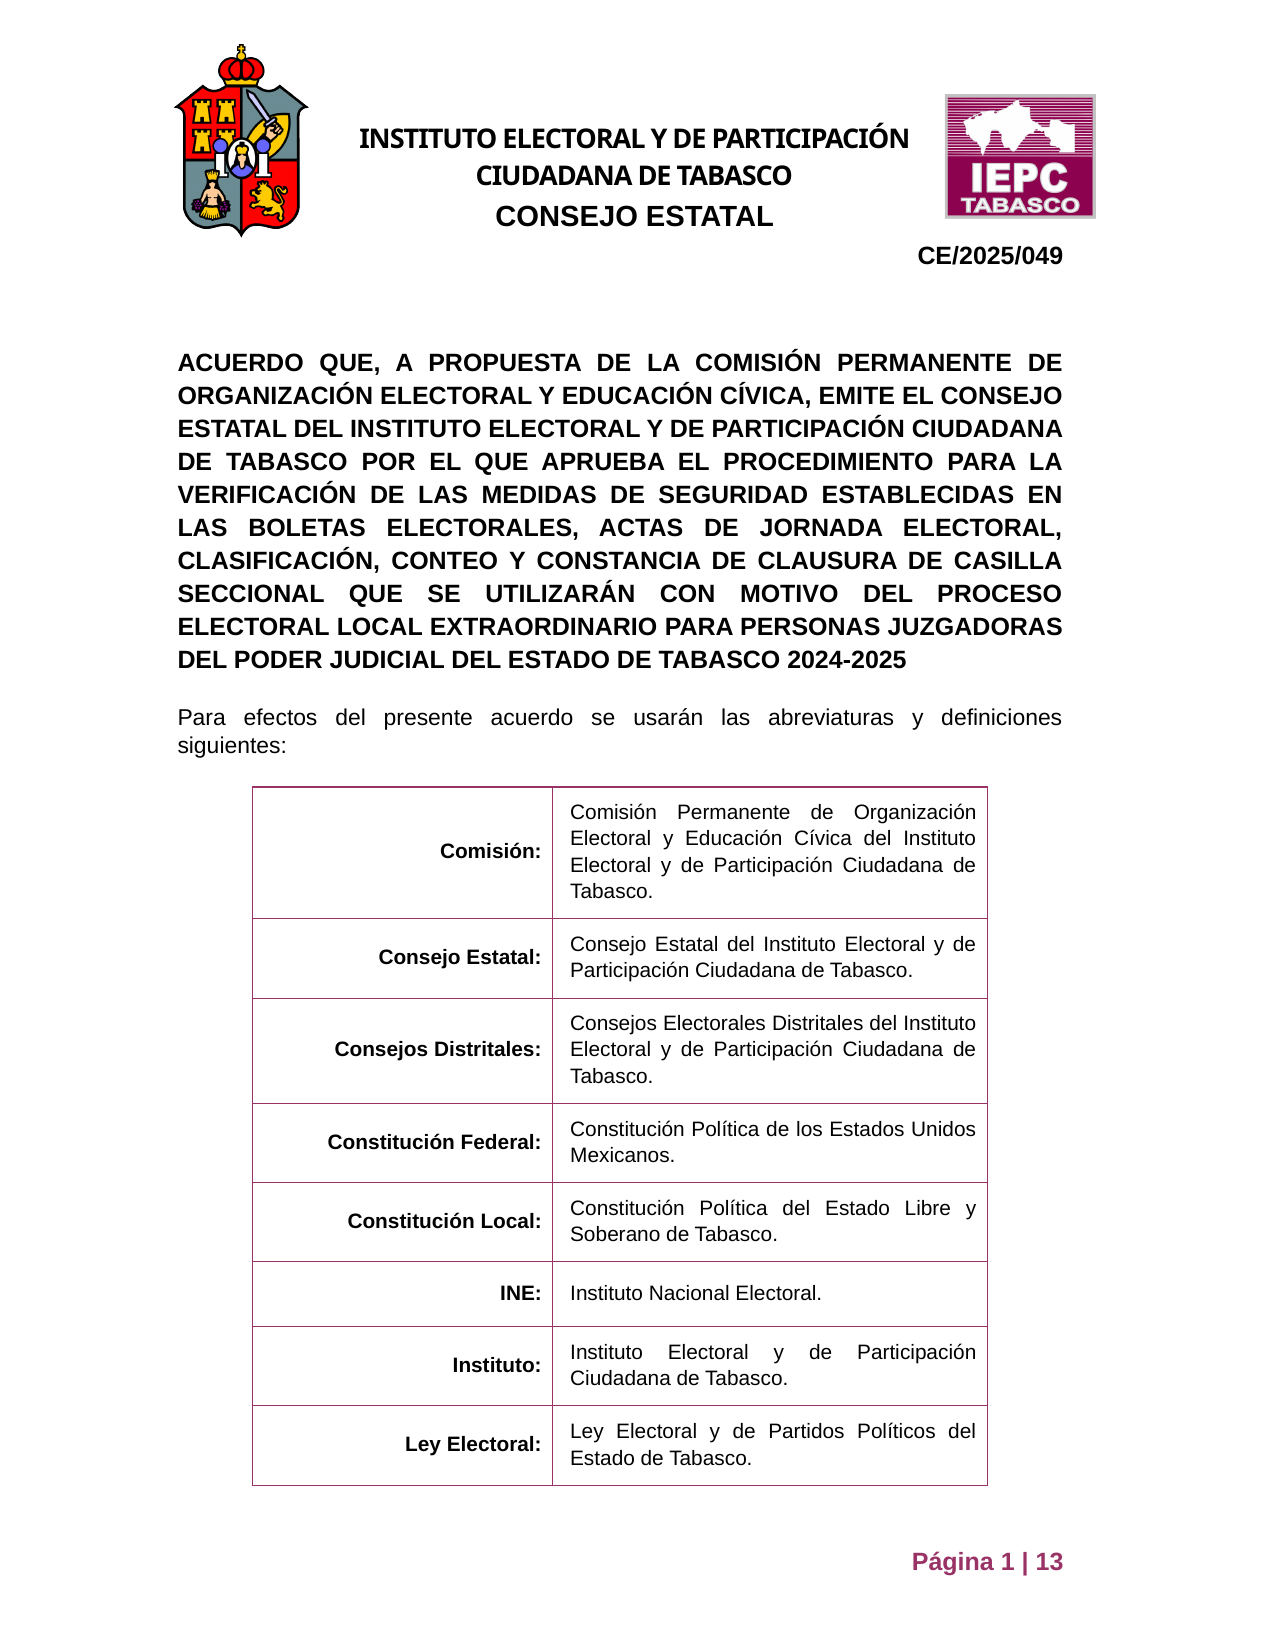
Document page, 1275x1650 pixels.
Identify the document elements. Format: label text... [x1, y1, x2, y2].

table_cell Ley Electoral: [253, 1406, 552, 1484]
picture [158, 44, 325, 241]
table_cell Consejo Estatal del Instituto Electoral y de Participación Ciudadana de Tabasco. [553, 919, 987, 997]
text Para efectos del presente acuerdo se usarán las abreviaturas y definiciones siguientes: [177, 703, 1063, 759]
table_cell Constitución Federal: [253, 1104, 552, 1182]
table_cell Instituto Electoral y de Participación Ciudadana de Tabasco. [553, 1327, 987, 1405]
table_cell Constitución Local: [253, 1183, 552, 1261]
table_header Comisión Permanente de Organización Electoral y Educación Cívica del Instituto Electoral y de Participación Ciudadana de Tabasco. [553, 788, 987, 918]
table_cell Consejos Electorales Distritales del Instituto Electoral y de Participación Ciudadana de Tabasco. [553, 999, 987, 1103]
table_cell INE: [253, 1262, 552, 1326]
table_cell Consejos Distritales: [253, 999, 552, 1103]
table_cell Instituto: [253, 1327, 552, 1405]
table_cell Consejo Estatal: [253, 919, 552, 997]
table_cell Constitución Política de los Estados Unidos Mexicanos. [553, 1104, 987, 1182]
picture [944, 94, 1096, 219]
text ACUERDO QUE, A PROPUESTA DE LA COMISIÓN PERMANENTE DE ORGANIZACIÓN ELECTORAL Y EDUCACIÓN CÍVICA, EMITE EL CONSEJO ESTATAL DEL INSTITUTO ELECTORAL Y DE PARTICIPACIÓN CIUDADANA DE TABASCO POR EL QUE APRUEBA EL PROCEDIMIENTO PARA LA VERIFICACIÓN DE LAS MEDIDAS DE SEGURIDAD ESTABLECIDAS EN LAS BOLETAS ELECTORALES, ACTAS DE JORNADA ELECTORAL, CLASIFICACIÓN, CONTEO Y CONSTANCIA DE CLAUSURA DE CASILLA SECCIONAL QUE SE UTILIZARÁN CON MOTIVO DEL PROCESO ELECTORAL LOCAL EXTRAORDINARIO PARA PERSONAS JUZGADORAS DEL PODER JUDICIAL DEL ESTADO DE TABASCO 2024-2025 [177, 348, 1063, 674]
table_cell Ley Electoral y de Partidos Políticos del Estado de Tabasco. [553, 1406, 987, 1484]
table_cell Constitución Política del Estado Libre y Soberano de Tabasco. [553, 1183, 987, 1261]
table_cell Instituto Nacional Electoral. [553, 1262, 987, 1326]
table_header Comisión: [253, 788, 552, 918]
